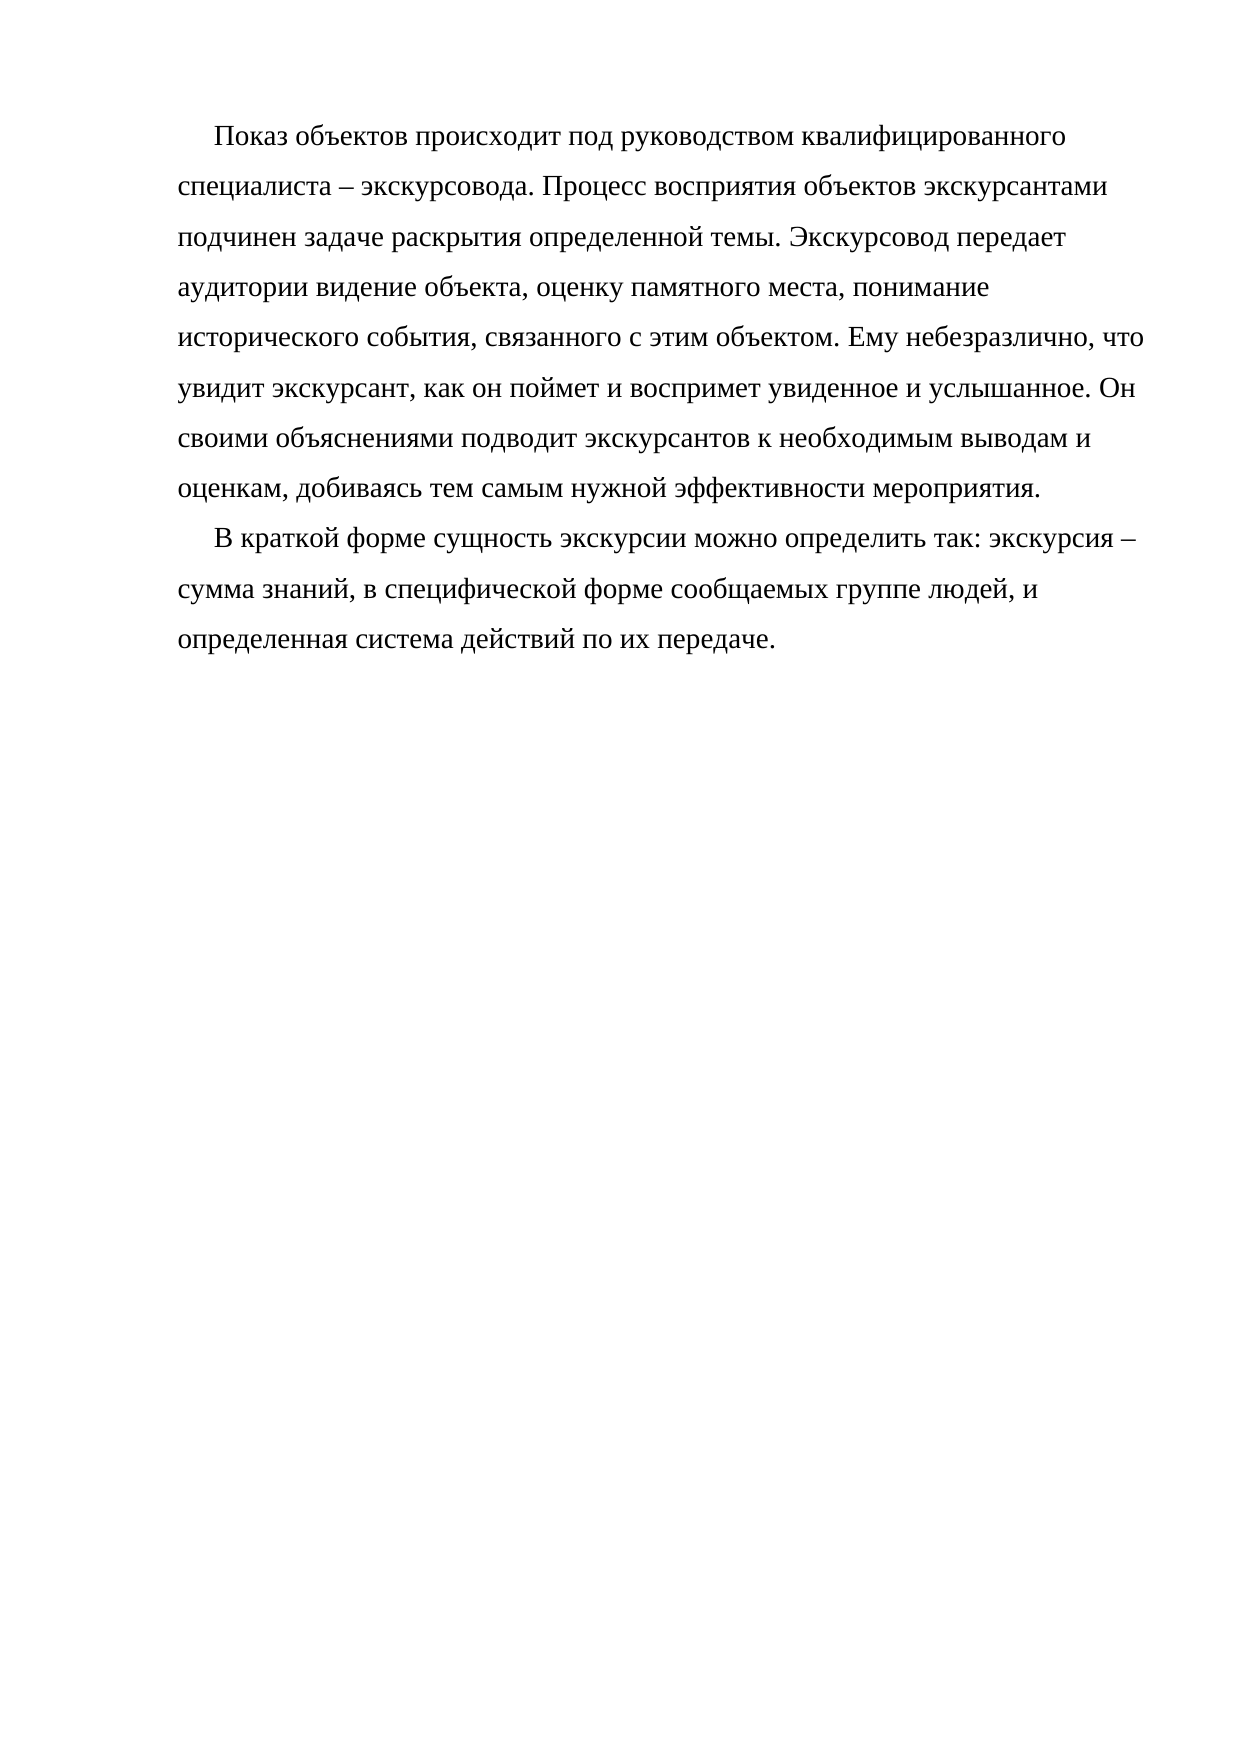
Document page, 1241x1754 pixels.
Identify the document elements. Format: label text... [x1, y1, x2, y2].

text Показ объектов происходит под руководством квалифицированного специалиста – экскурсовода. Процесс восприятия объектов экскурсантами подчинен задаче раскрытия определенной темы. Экскурсовод передает аудитории видение объекта, оценку памятного места, понимание исторического события, связанного с этим объектом. Ему небезразлично, что увидит экскурсант, как он поймет и воспримет увиденное и услышанное. Он своими объяснениями подводит экскурсантов к необходимым выводам и оценкам, добиваясь тем самым нужной эффективности мероприятия. [177, 118, 1152, 504]
text В краткой форме сущность экскурсии можно определить так: экскурсия – сумма знаний, в специфической форме сообщаемых группе людей, и определенная система действий по их передаче. [177, 521, 1152, 655]
